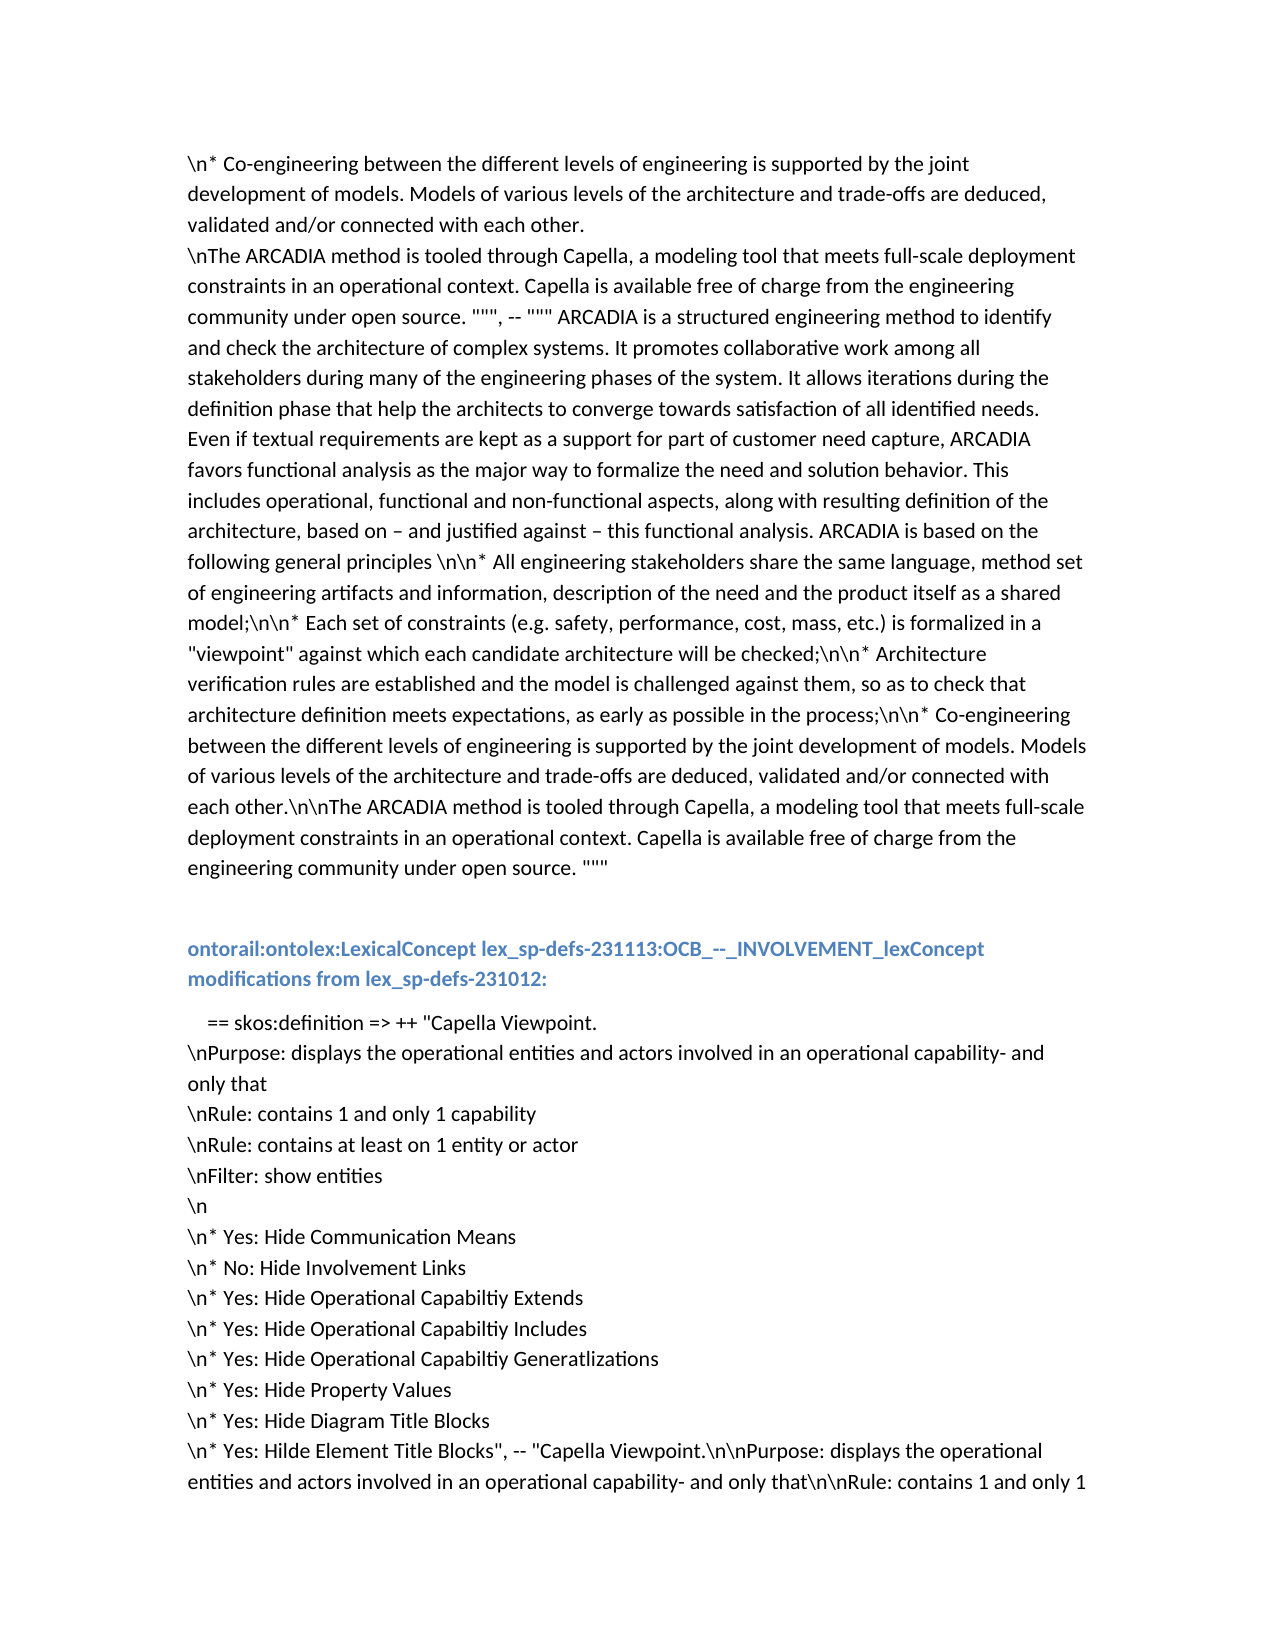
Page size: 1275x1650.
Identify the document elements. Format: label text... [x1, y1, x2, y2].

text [187, 1009, 1087, 1495]
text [187, 150, 1087, 881]
subtitle ontorail:ontolex:LexicalConcept lex_sp-defs-231113:OCB_--_INVOLVEMENT_lexConcept modifications from lex_sp-defs-231012: [187, 935, 1087, 992]
